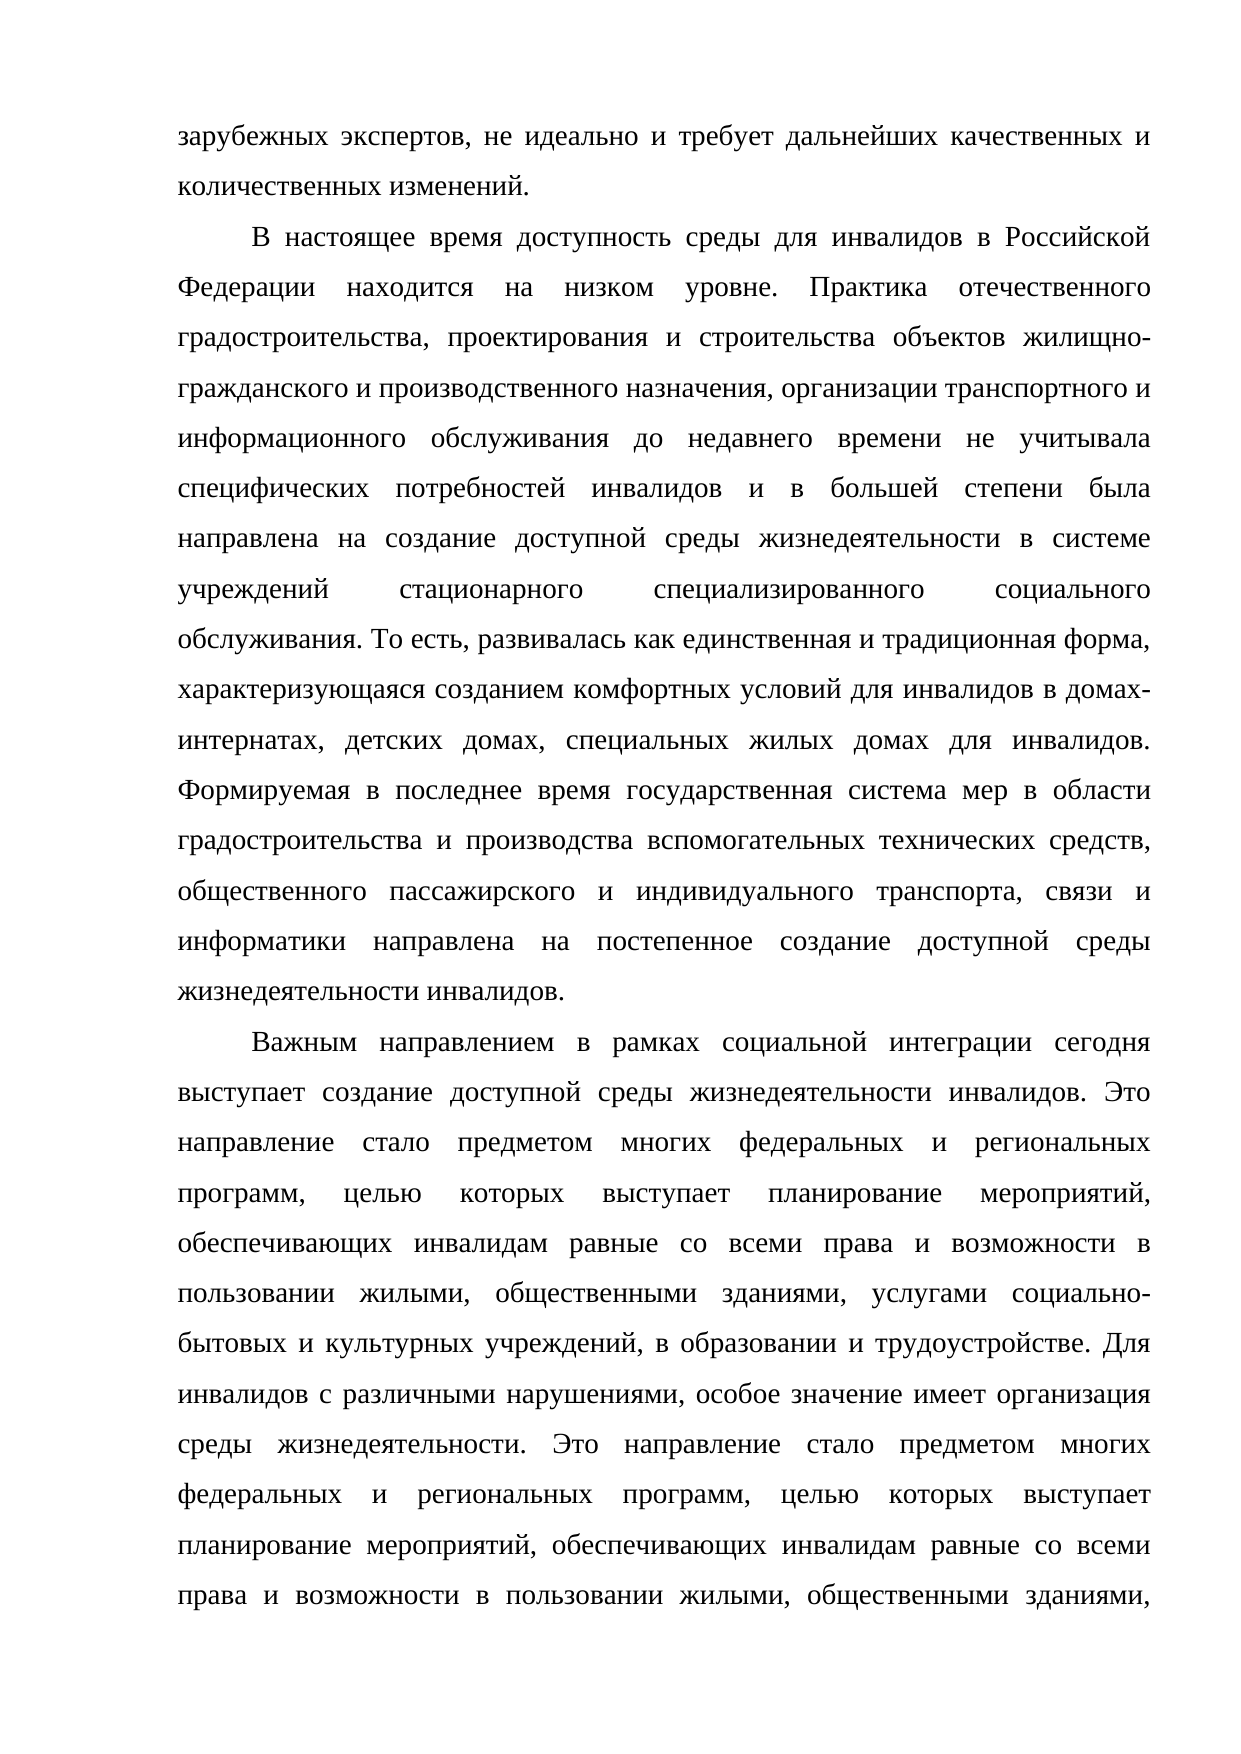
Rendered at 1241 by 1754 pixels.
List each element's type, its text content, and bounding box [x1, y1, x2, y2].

text В настоящее время доступность среды для инвалидов в Российской Федерации находится на низком уровне. Практика отечественного градостроительства, проектирования и строительства объектов жилищно-гражданского и производственного назначения, организации транспортного и информационного обслуживания до недавнего времени не учитывала специфических потребностей инвалидов и в большей степени была направлена на создание доступной среды жизнедеятельности в системе учреждений стационарного специализированного социального обслуживания. То есть, развивалась как единственная и традиционная форма, характеризующаяся созданием комфортных условий для инвалидов в домах-интернатах, детских домах, специальных жилых домах для инвалидов. Формируемая в последнее время государственная система мер в области градостроительства и производства вспомогательных технических средств, общественного пассажирского и индивидуального транспорта, связи и информатики направлена на постепенное создание доступной среды жизнедеятельности инвалидов. [177, 219, 1152, 1007]
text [177, 1024, 1152, 1611]
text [177, 118, 1152, 202]
